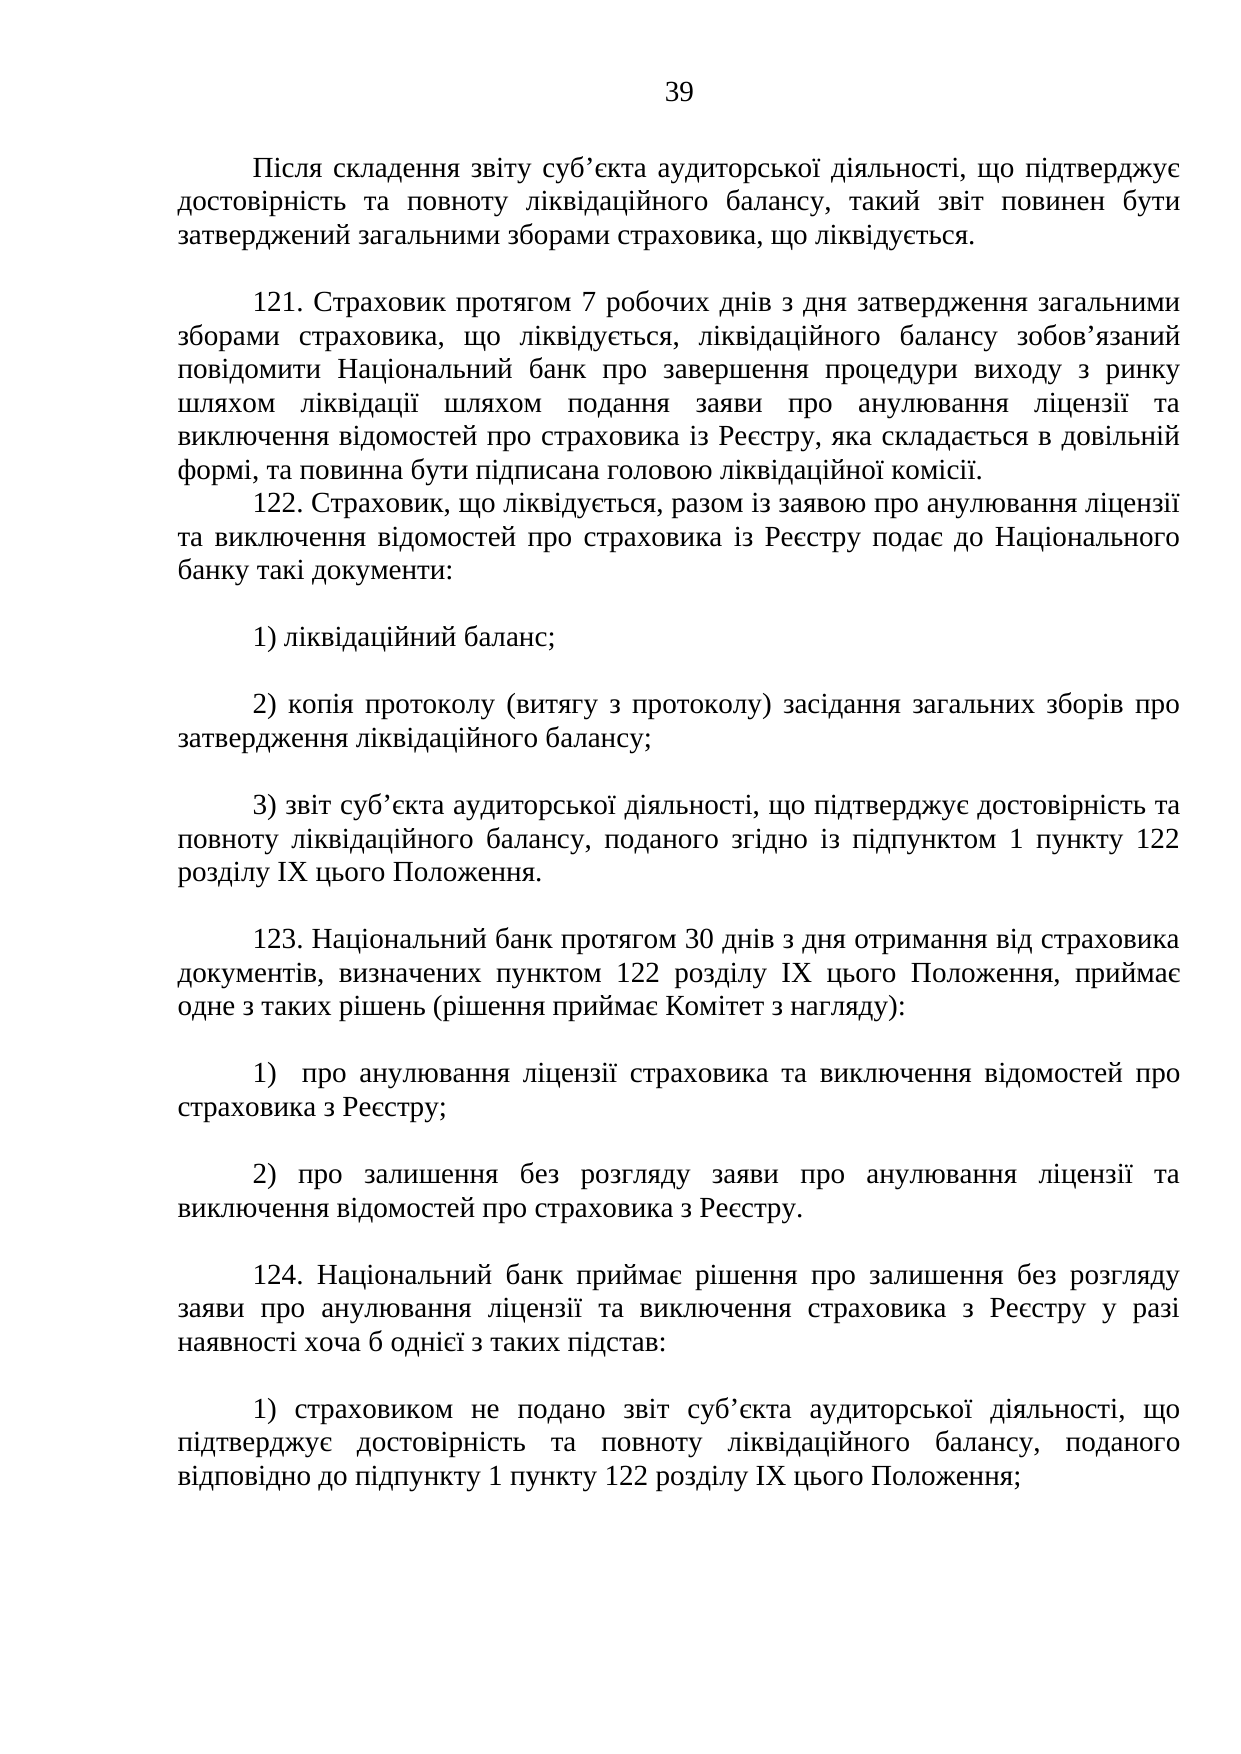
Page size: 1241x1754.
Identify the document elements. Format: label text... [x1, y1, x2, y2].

text 1) ліквідаційний баланс; [177, 619, 1181, 653]
text 1) про анулювання ліцензії страховика та виключення відомостей про страховика з Реєстру; [177, 1056, 1181, 1123]
text 1) страховиком не подано звіт суб’єкта аудиторської діяльності, що підтверджує достовірність та повноту ліквідаційного балансу, поданого відповідно до підпункту 1 пункту 122 розділу ІХ цього Положення; [177, 1391, 1181, 1492]
text 124. Національний банк приймає рішення про залишення без розгляду заяви про анулювання ліцензії та виключення страховика з Реєстру у разі наявності хоча б однієї з таких підстав: [177, 1257, 1181, 1357]
text Після складення звіту суб’єкта аудиторської діяльності, що підтверджує достовірність та повноту ліквідаційного балансу, такий звіт повинен бути затверджений загальними зборами страховика, що ліквідується. [177, 150, 1181, 251]
text 2) про залишення без розгляду заяви про анулювання ліцензії та виключення відомостей про страховика з Реєстру. [177, 1156, 1181, 1223]
text 122. Страховик, що ліквідується, разом із заявою про анулювання ліцензії та виключення відомостей про страховика із Реєстру подає до Національного банку такі документи: [177, 485, 1181, 586]
text 2) копія протоколу (витягу з протоколу) засідання загальних зборів про затвердження ліквідаційного балансу; [177, 687, 1181, 754]
text 3) звіт суб’єкта аудиторської діяльності, що підтверджує достовірність та повноту ліквідаційного балансу, поданого згідно із підпунктом 1 пункту 122 розділу ІХ цього Положення. [177, 787, 1181, 888]
text 123. Національний банк протягом 30 днів з дня отримання від страховика документів, визначених пунктом 122 розділу IХ цього Положення, приймає одне з таких рішень (рішення приймає Комітет з нагляду): [177, 921, 1181, 1022]
text 121. Страховик протягом 7 робочих днів з дня затвердження загальними зборами страховика, що ліквідується, ліквідаційного балансу зобов’язаний повідомити Національний банк про завершення процедури виходу з ринку шляхом ліквідації шляхом подання заяви про анулювання ліцензії та виключення відомостей про страховика із Реєстру, яка складається в довільній формі, та повинна бути підписана головою ліквідаційної комісії. [177, 284, 1181, 485]
